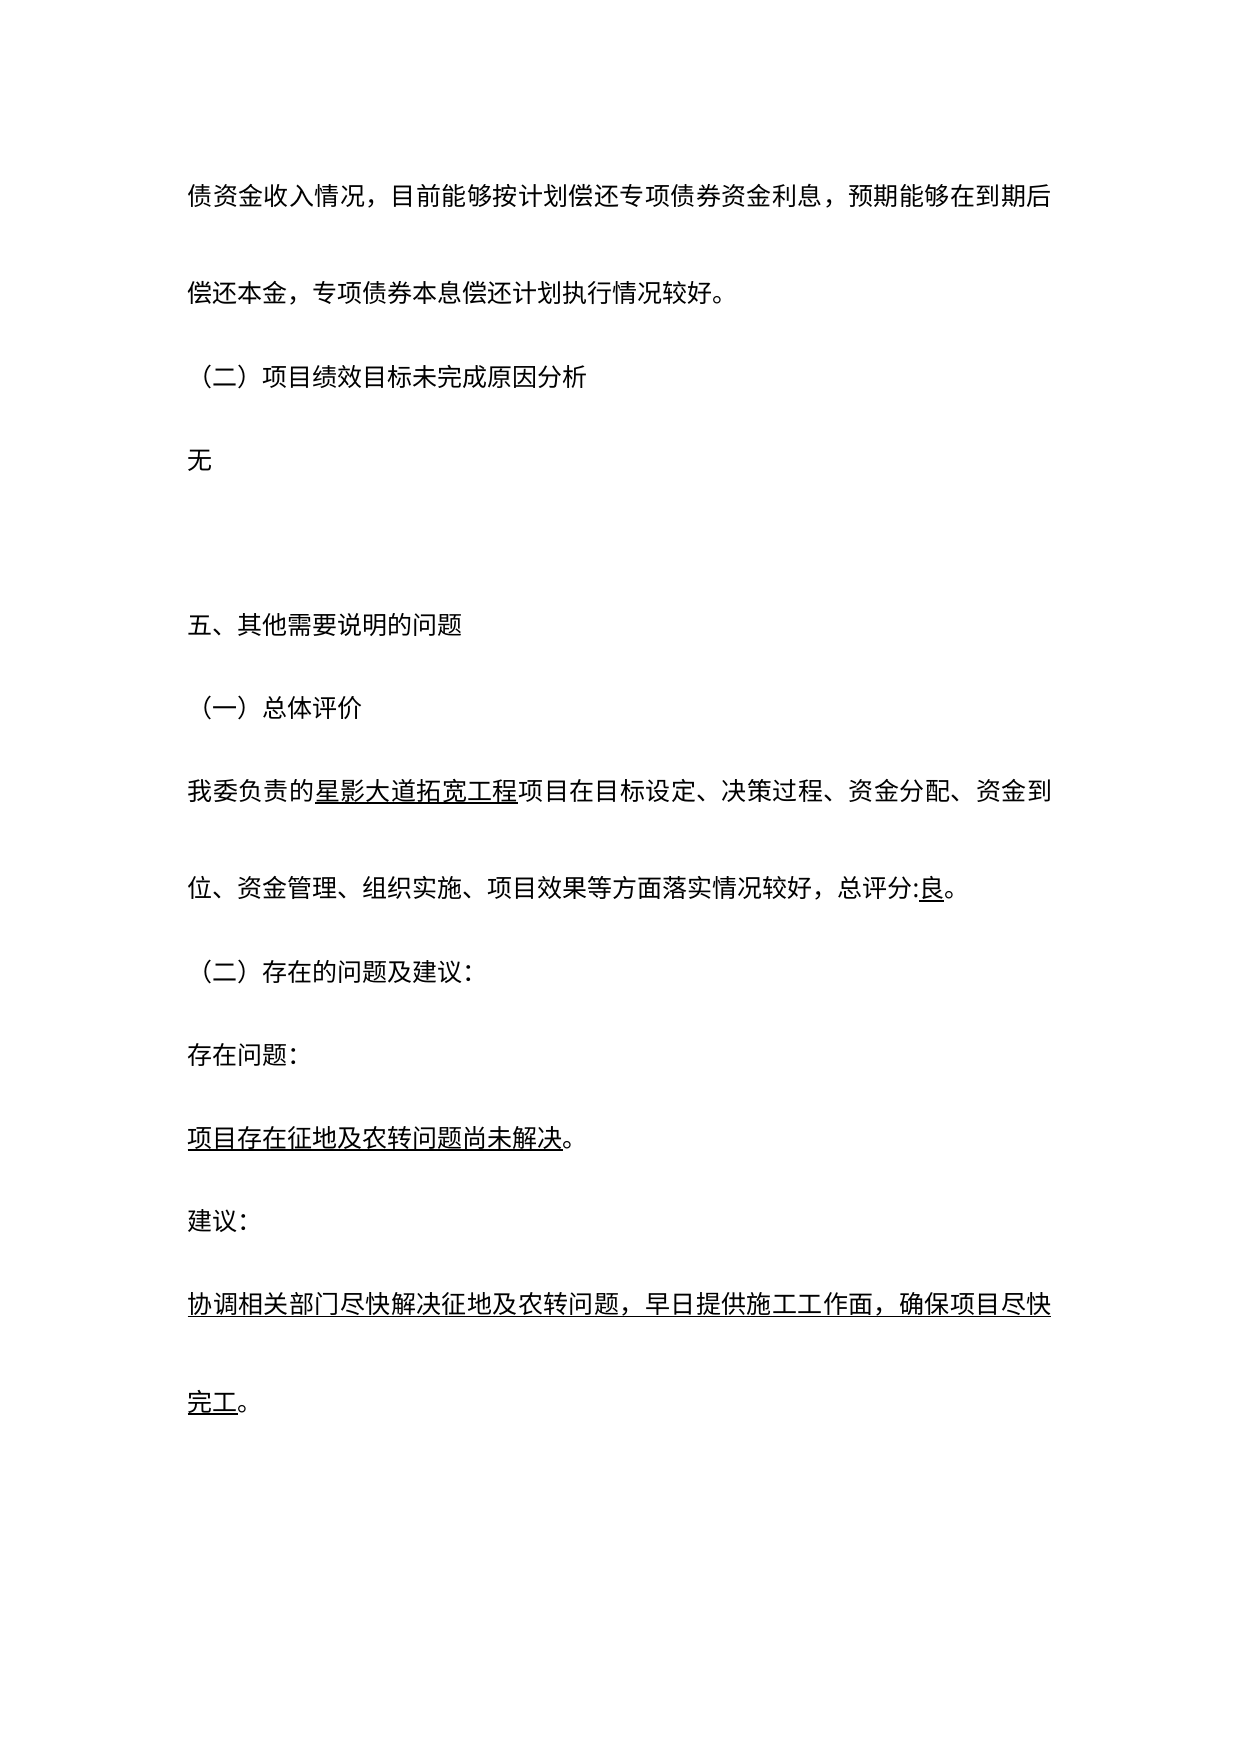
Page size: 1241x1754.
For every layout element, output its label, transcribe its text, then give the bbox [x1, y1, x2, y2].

text 无 [187, 426, 1053, 491]
text 协调相关部门尽快解决征地及农转问题，早日提供施工工作面，确保项目尽快完工。 [187, 1270, 1053, 1433]
text 存在问题： [187, 1021, 1053, 1086]
list 存在的问题及建议： [187, 938, 1053, 1003]
list 项目绩效目标未完成原因分析 [187, 343, 1053, 408]
text 建议： [187, 1187, 1053, 1252]
list 其他需要说明的问题 [187, 591, 1053, 656]
text 我委负责的星影大道拓宽工程项目在目标设定、决策过程、资金分配、资金到位、资金管理、组织实施、项目效果等方面落实情况较好，总评分:良。 [187, 757, 1053, 919]
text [187, 162, 1053, 324]
list 总体评价 [187, 674, 1053, 739]
text 项目存在征地及农转问题尚未解决。 [187, 1104, 1053, 1169]
